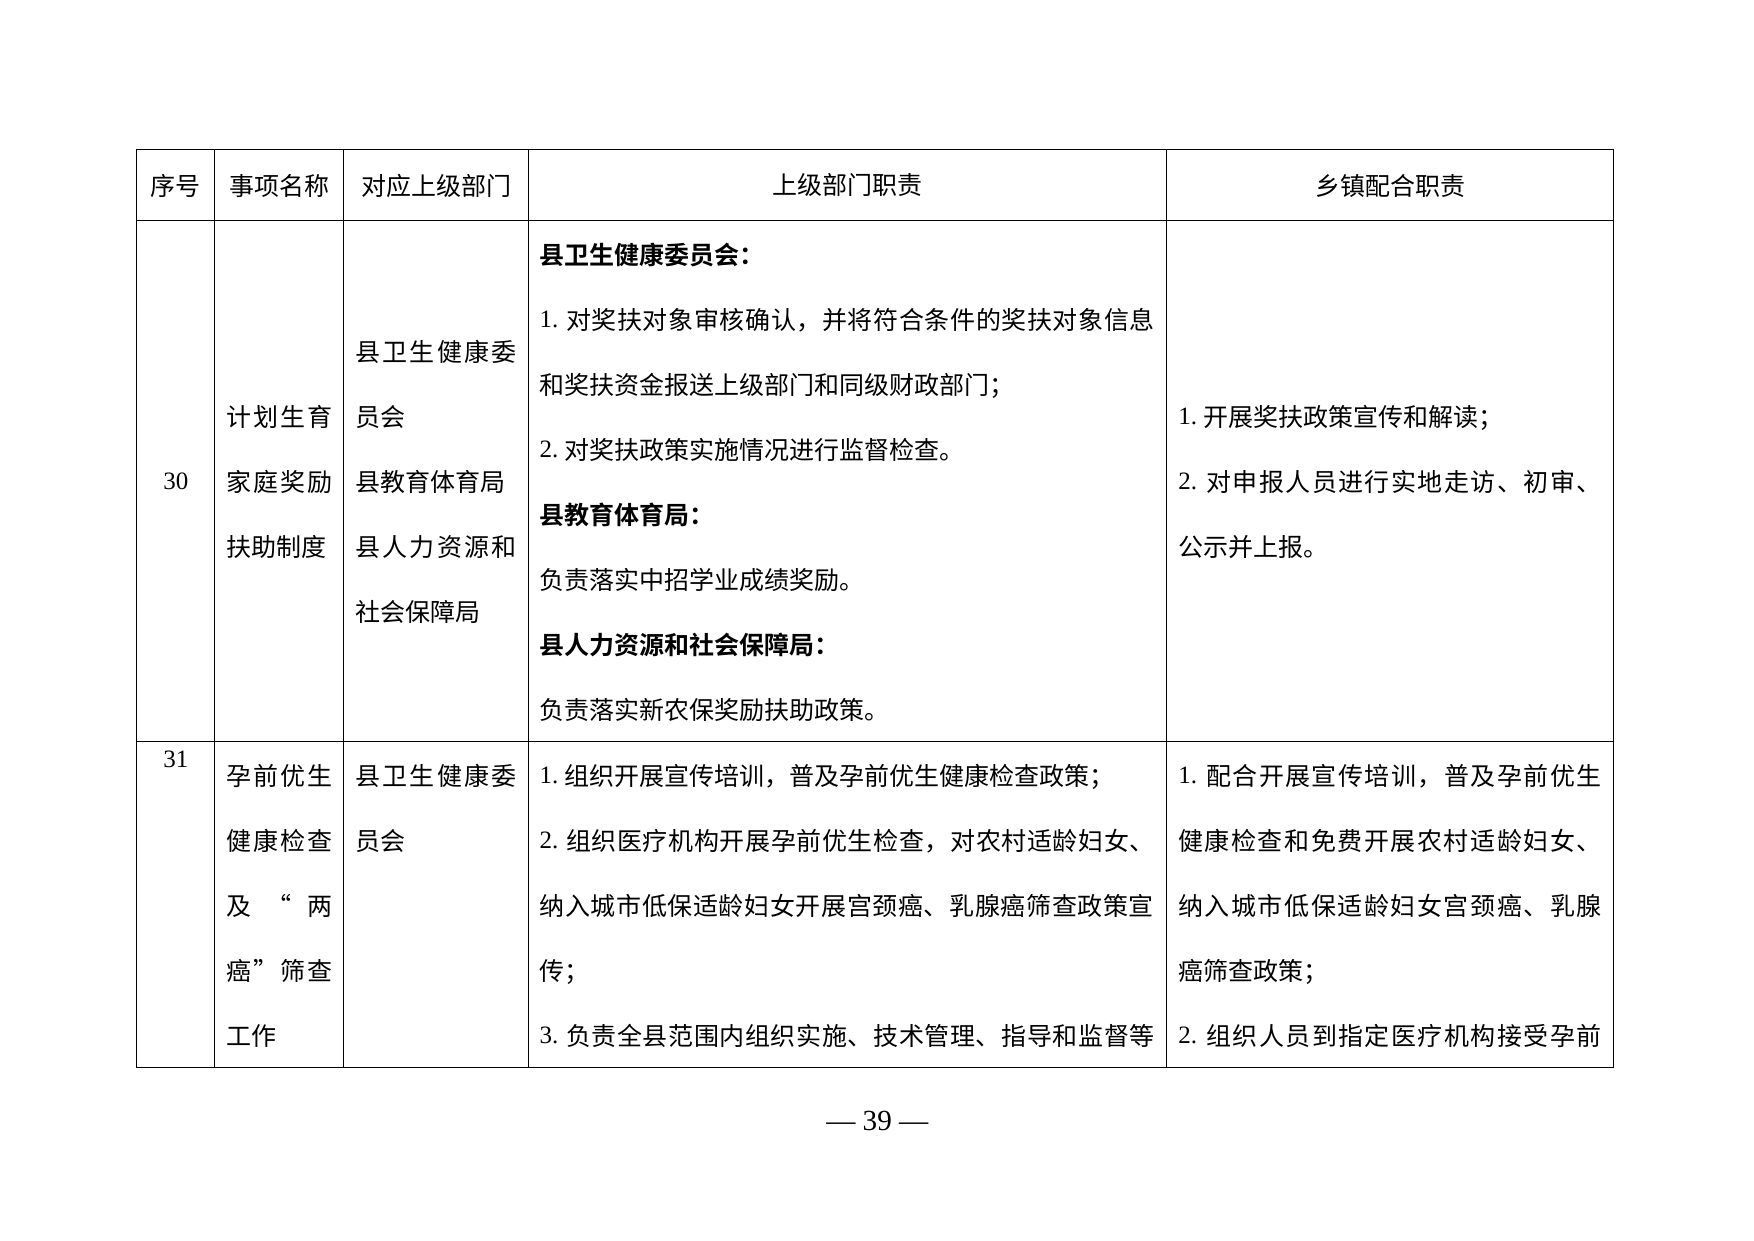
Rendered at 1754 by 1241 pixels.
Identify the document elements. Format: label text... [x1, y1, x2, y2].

table_cell 计划生育家庭奖励扶助制度 [215, 221, 343, 741]
table_header 乡镇配合职责 [1167, 150, 1613, 220]
table_cell 县卫生健康委员会： 1. 对奖扶对象审核确认，并将符合条件的奖扶对象信息和奖扶资金报送上级部门和同级财政部门； 2. 对奖扶政策实施情况进行监督检查。 县教育体育局： 负责落实中招学业成绩奖励。 县人力资源和社会保障局： 负责落实新农保奖励扶助政策。 [529, 221, 1166, 741]
table_header 上级部门职责 [529, 150, 1166, 220]
table_cell 县卫生健康委员会 [344, 742, 528, 1067]
table_cell 1. 开展奖扶政策宣传和解读； 2. 对申报人员进行实地走访、初审、公示并上报。 [1167, 221, 1613, 741]
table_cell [529, 742, 1166, 1067]
table_cell 孕前优生健康检查及“两癌”筛查工作 [215, 742, 343, 1067]
table_header 序号 [137, 150, 214, 220]
table_header 对应上级部门 [344, 150, 528, 220]
table_cell 31 [137, 742, 214, 1067]
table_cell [1167, 742, 1613, 1067]
table_header 事项名称 [215, 150, 343, 220]
table_cell 30 [137, 221, 214, 741]
table_cell 县卫生健康委员会 县教育体育局 县人力资源和社会保障局 [344, 221, 528, 741]
